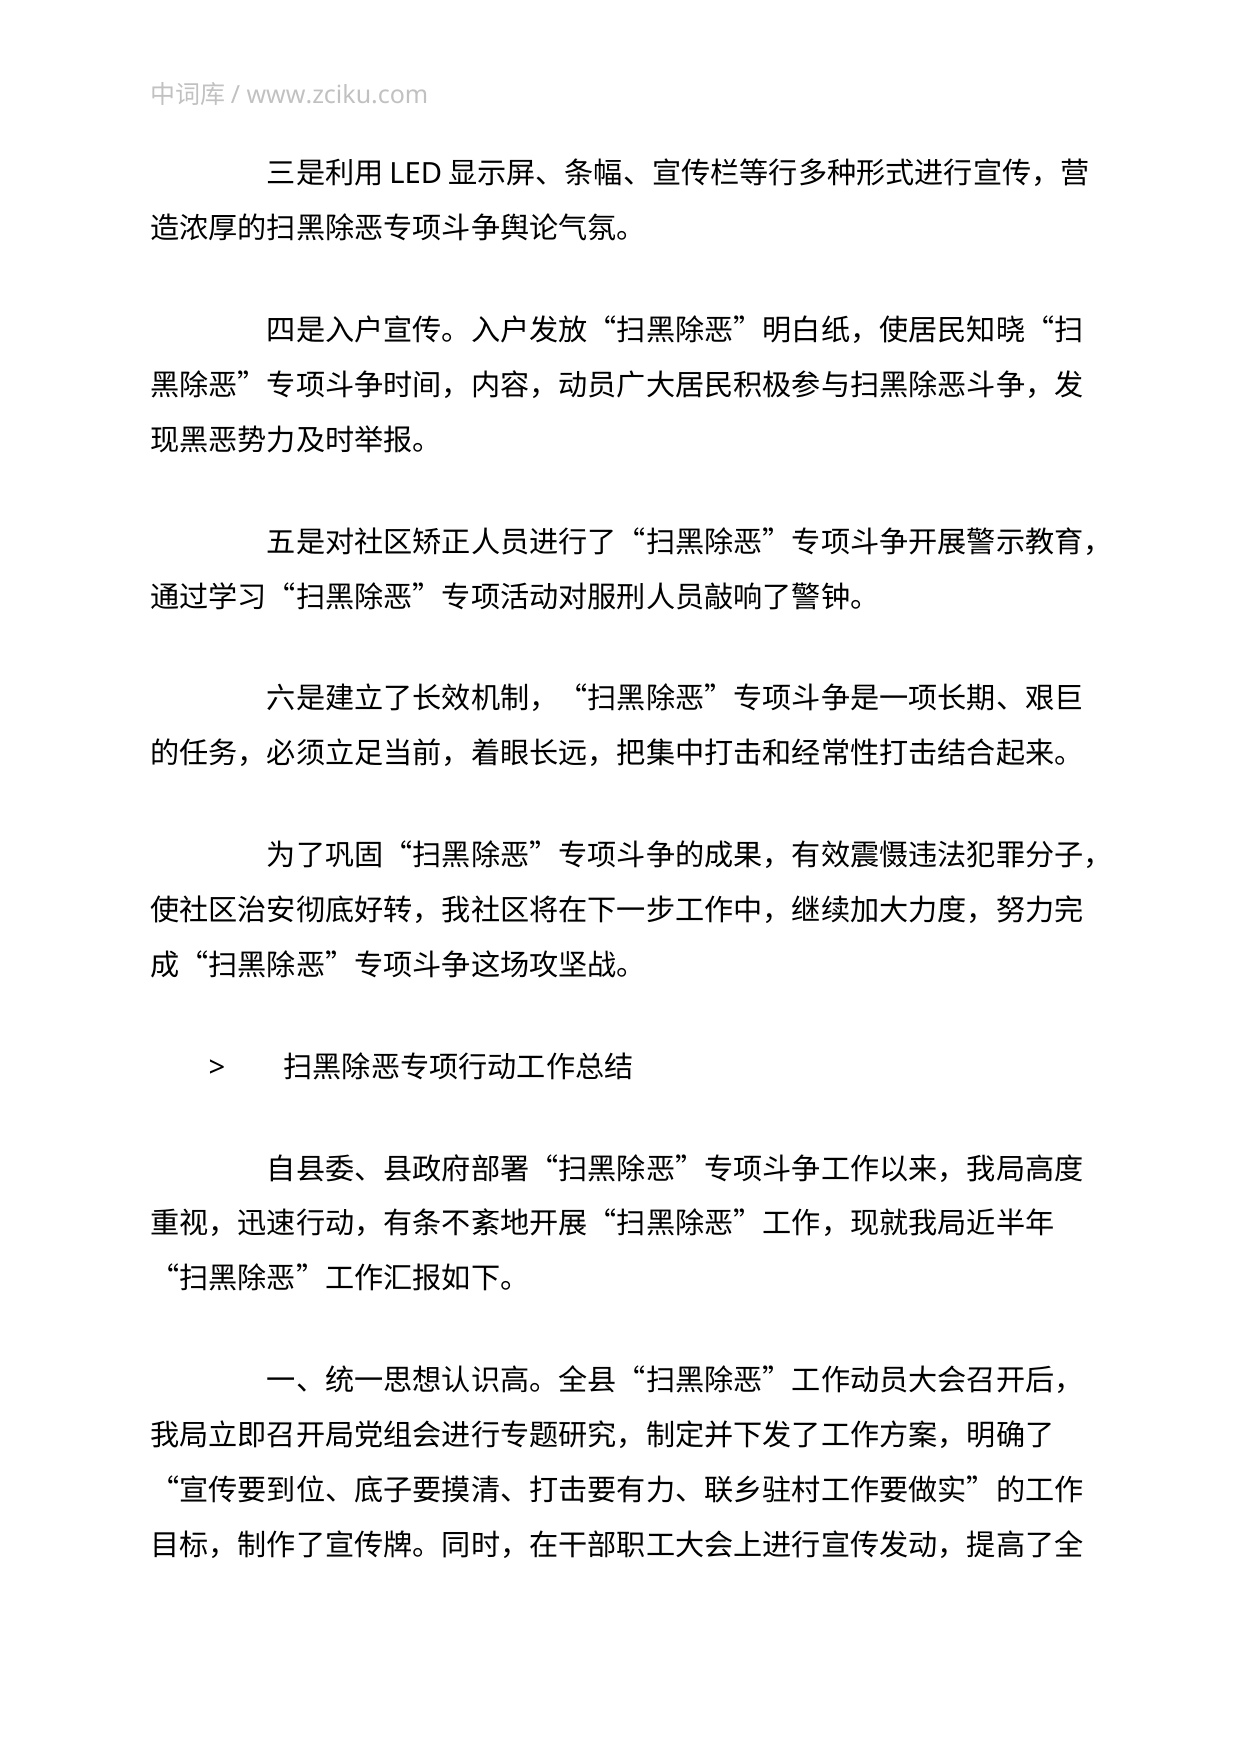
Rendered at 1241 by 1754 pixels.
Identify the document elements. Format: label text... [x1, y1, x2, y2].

text 四是入户宣传。入户发放“扫黑除恶”明白纸，使居民知晓“扫黑除恶”专项斗争时间，内容，动员广大居民积极参与扫黑除恶斗争，发现黑恶势力及时举报。 [150, 307, 1090, 459]
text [150, 1357, 1090, 1564]
text 六是建立了长效机制，“扫黑除恶”专项斗争是一项长期、艰巨的任务，必须立足当前，着眼长远，把集中打击和经常性打击结合起来。 [150, 675, 1090, 772]
text 五是对社区矫正人员进行了“扫黑除恶”专项斗争开展警示教育，通过学习“扫黑除恶”专项活动对服刑人员敲响了警钟。 [150, 518, 1090, 616]
text 三是利用LED显示屏、条幅、宣传栏等行多种形式进行宣传，营造浓厚的扫黑除恶专项斗争舆论气氛。 [150, 150, 1090, 247]
text 为了巩固“扫黑除恶”专项斗争的成果，有效震慑违法犯罪分子，使社区治安彻底好转，我社区将在下一步工作中，继续加大力度，努力完成“扫黑除恶”专项斗争这场攻坚战。 [150, 832, 1090, 984]
text > 扫黑除恶专项行动工作总结 [150, 1043, 1090, 1086]
text 自县委、县政府部署“扫黑除恶”专项斗争工作以来，我局高度重视，迅速行动，有条不紊地开展“扫黑除恶”工作，现就我局近半年“扫黑除恶”工作汇报如下。 [150, 1145, 1090, 1297]
